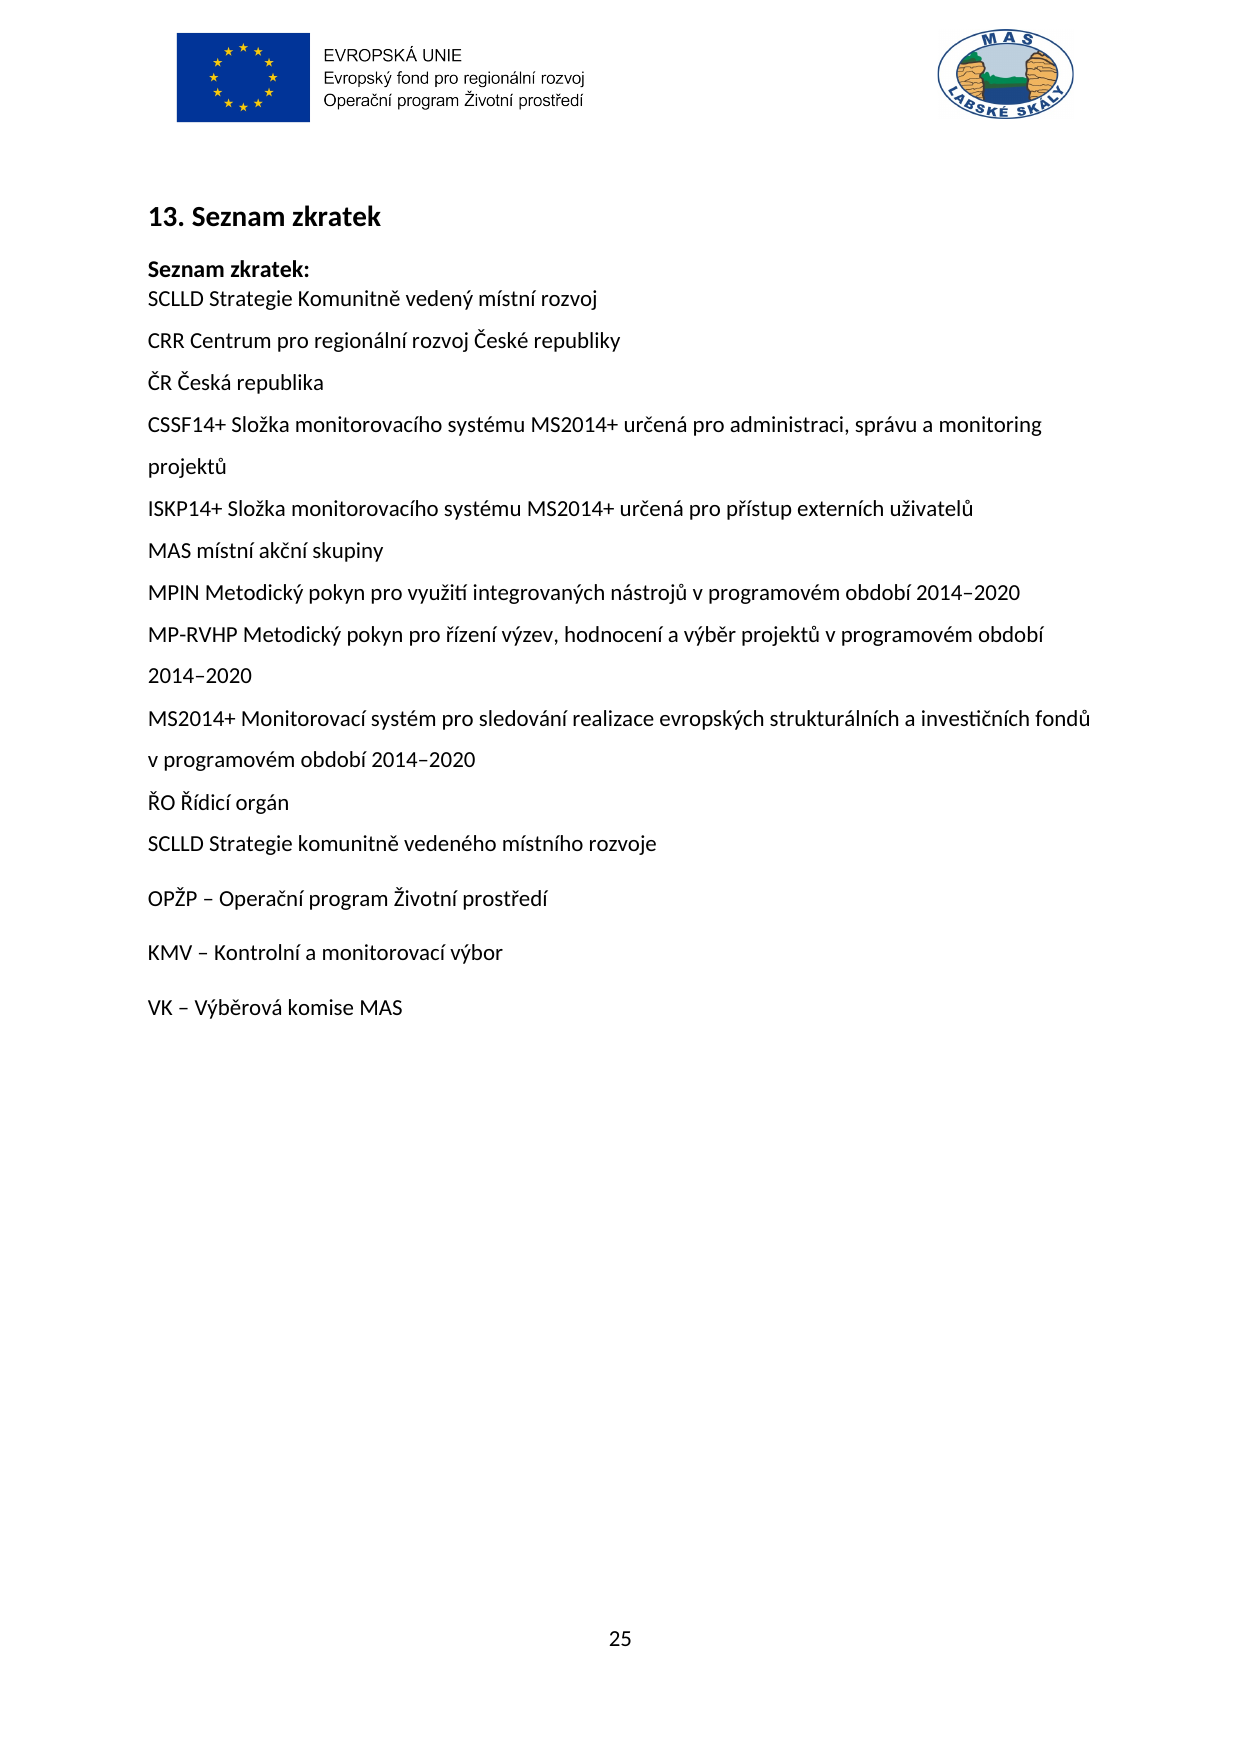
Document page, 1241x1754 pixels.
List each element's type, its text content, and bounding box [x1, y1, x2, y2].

text ŘO Řídicí orgán [148, 788, 1093, 816]
text ISKP14+ Složka monitorovacího systému MS2014+ určená pro přístup externích uživatelů [148, 494, 1093, 522]
text CSSF14+ Složka monitorovacího systému MS2014+ určená pro administraci, správu a monitoring projektů [148, 410, 1093, 480]
text MAS místní akční skupiny [148, 536, 1093, 564]
subtitle 13. Seznam zkratek [148, 198, 1093, 233]
text ČR Česká republika [148, 368, 1093, 396]
picture [937, 29, 1074, 119]
text CRR Centrum pro regionální rozvoj České republiky [148, 326, 1093, 354]
text SCLLD Strategie komunitně vedeného místního rozvoje [148, 829, 1093, 858]
text Seznam zkratek: [148, 254, 1093, 284]
text KMV – Kontrolní a monitorovací výbor [148, 938, 1093, 967]
text VK – Výběrová komise MAS [148, 993, 1093, 1021]
text MPIN Metodický pokyn pro využití integrovaných nástrojů v programovém období 2014–2020 [148, 578, 1093, 606]
text SCLLD Strategie Komunitně vedený místní rozvoj [148, 284, 1093, 312]
text MP-RVHP Metodický pokyn pro řízení výzev, hodnocení a výběr projektů v programovém období 2014–2020 [148, 620, 1093, 690]
text MS2014+ Monitorovací systém pro sledování realizace evropských strukturálních a investičních fondů v programovém období 2014–2020 [148, 704, 1093, 774]
text OPŽP – Operační program Životní prostředí [148, 884, 1093, 912]
picture [147, 3, 621, 152]
